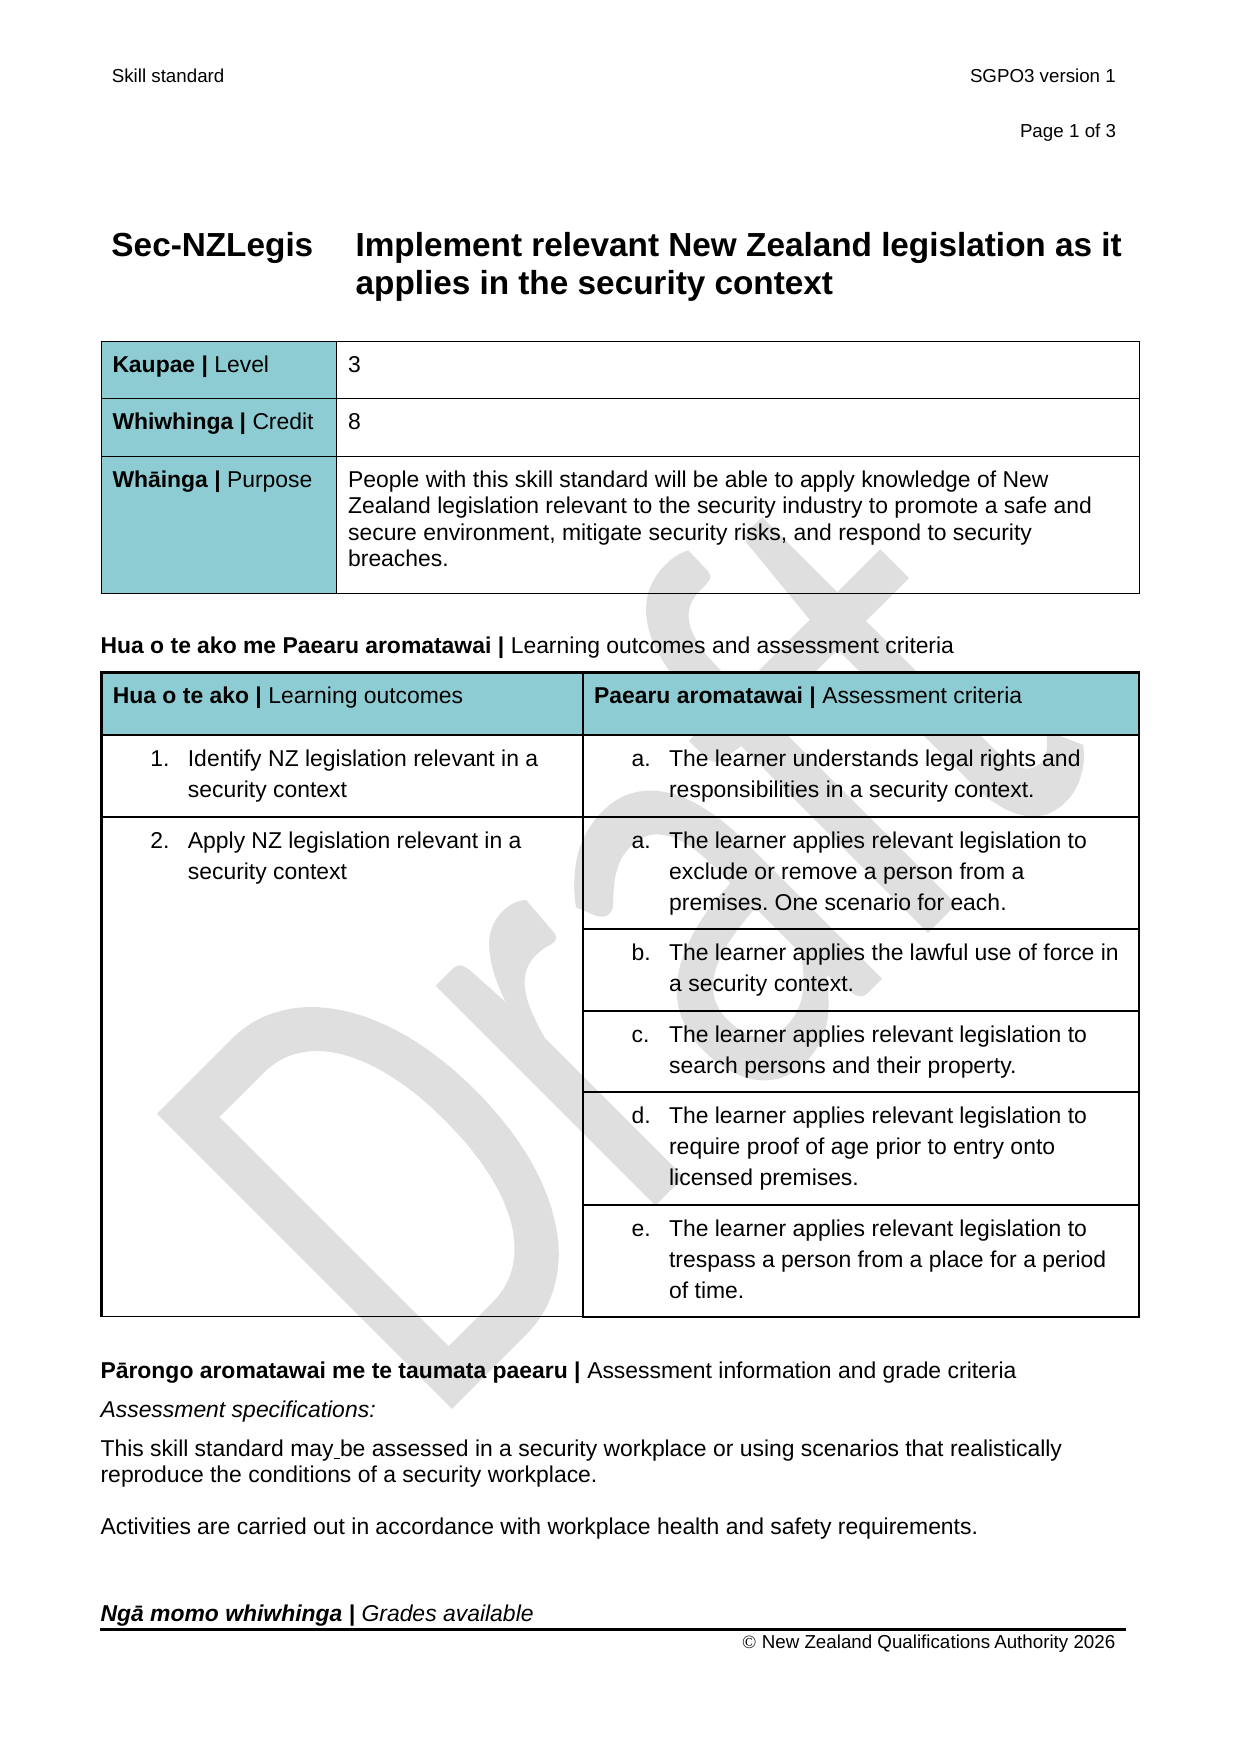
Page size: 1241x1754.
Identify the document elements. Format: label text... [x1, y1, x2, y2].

table_cell People with this skill standard will be able to apply knowledge of New Zealand legislation relevant to the security industry to promote a safe and secure environment, mitigate security risks, and respond to security breaches. [337, 457, 1139, 593]
text Assessment specifications: [100, 1396, 1140, 1422]
table_cell 8 [337, 399, 1139, 456]
table_cell The learner applies the lawful use of force in a security context. [584, 930, 1138, 1010]
table_header Hua o te ako | Learning outcomes [103, 674, 582, 734]
text Hua o te ako me Paearu aromatawai | Learning outcomes and assessment criteria [100, 632, 1140, 659]
table_cell Identify NZ legislation relevant in a security context [103, 736, 582, 816]
table_cell Whiwhinga | Credit [102, 399, 336, 456]
table_cell The learner applies relevant legislation to search persons and their property. [584, 1012, 1138, 1091]
table_cell The learner applies relevant legislation to exclude or remove a person from a premises. One scenario for each. [584, 818, 1138, 928]
table_header 3 [337, 342, 1139, 398]
table_cell Whāinga | Purpose [102, 457, 336, 593]
table_header Paearu aromatawai | Assessment criteria [584, 674, 1138, 734]
table_cell The learner applies relevant legislation to trespass a person from a place for a period of time. [584, 1206, 1138, 1316]
text Activities are carried out in accordance with workplace health and safety requirements. [100, 1513, 1140, 1539]
table_cell The learner applies relevant legislation to require proof of age prior to entry onto licensed premises. [584, 1093, 1138, 1204]
table_header Implement relevant New Zealand legislation as it applies in the security context [344, 200, 1184, 302]
table_cell Apply NZ legislation relevant in a security context [103, 818, 582, 1316]
text Pārongo aromatawai me te taumata paearu | Assessment information and grade criteria [100, 1357, 1140, 1383]
text Ngā momo whiwhinga | Grades available [100, 1600, 1140, 1626]
text This skill standard may be assessed in a security workplace or using scenarios that realistically reproduce the conditions of a security workplace. [100, 1435, 1140, 1487]
table_cell The learner understands legal rights and responsibilities in a security context. [584, 736, 1138, 816]
table_header Kaupae | Level [102, 342, 336, 398]
table_header Sec-NZLegis [100, 200, 344, 302]
